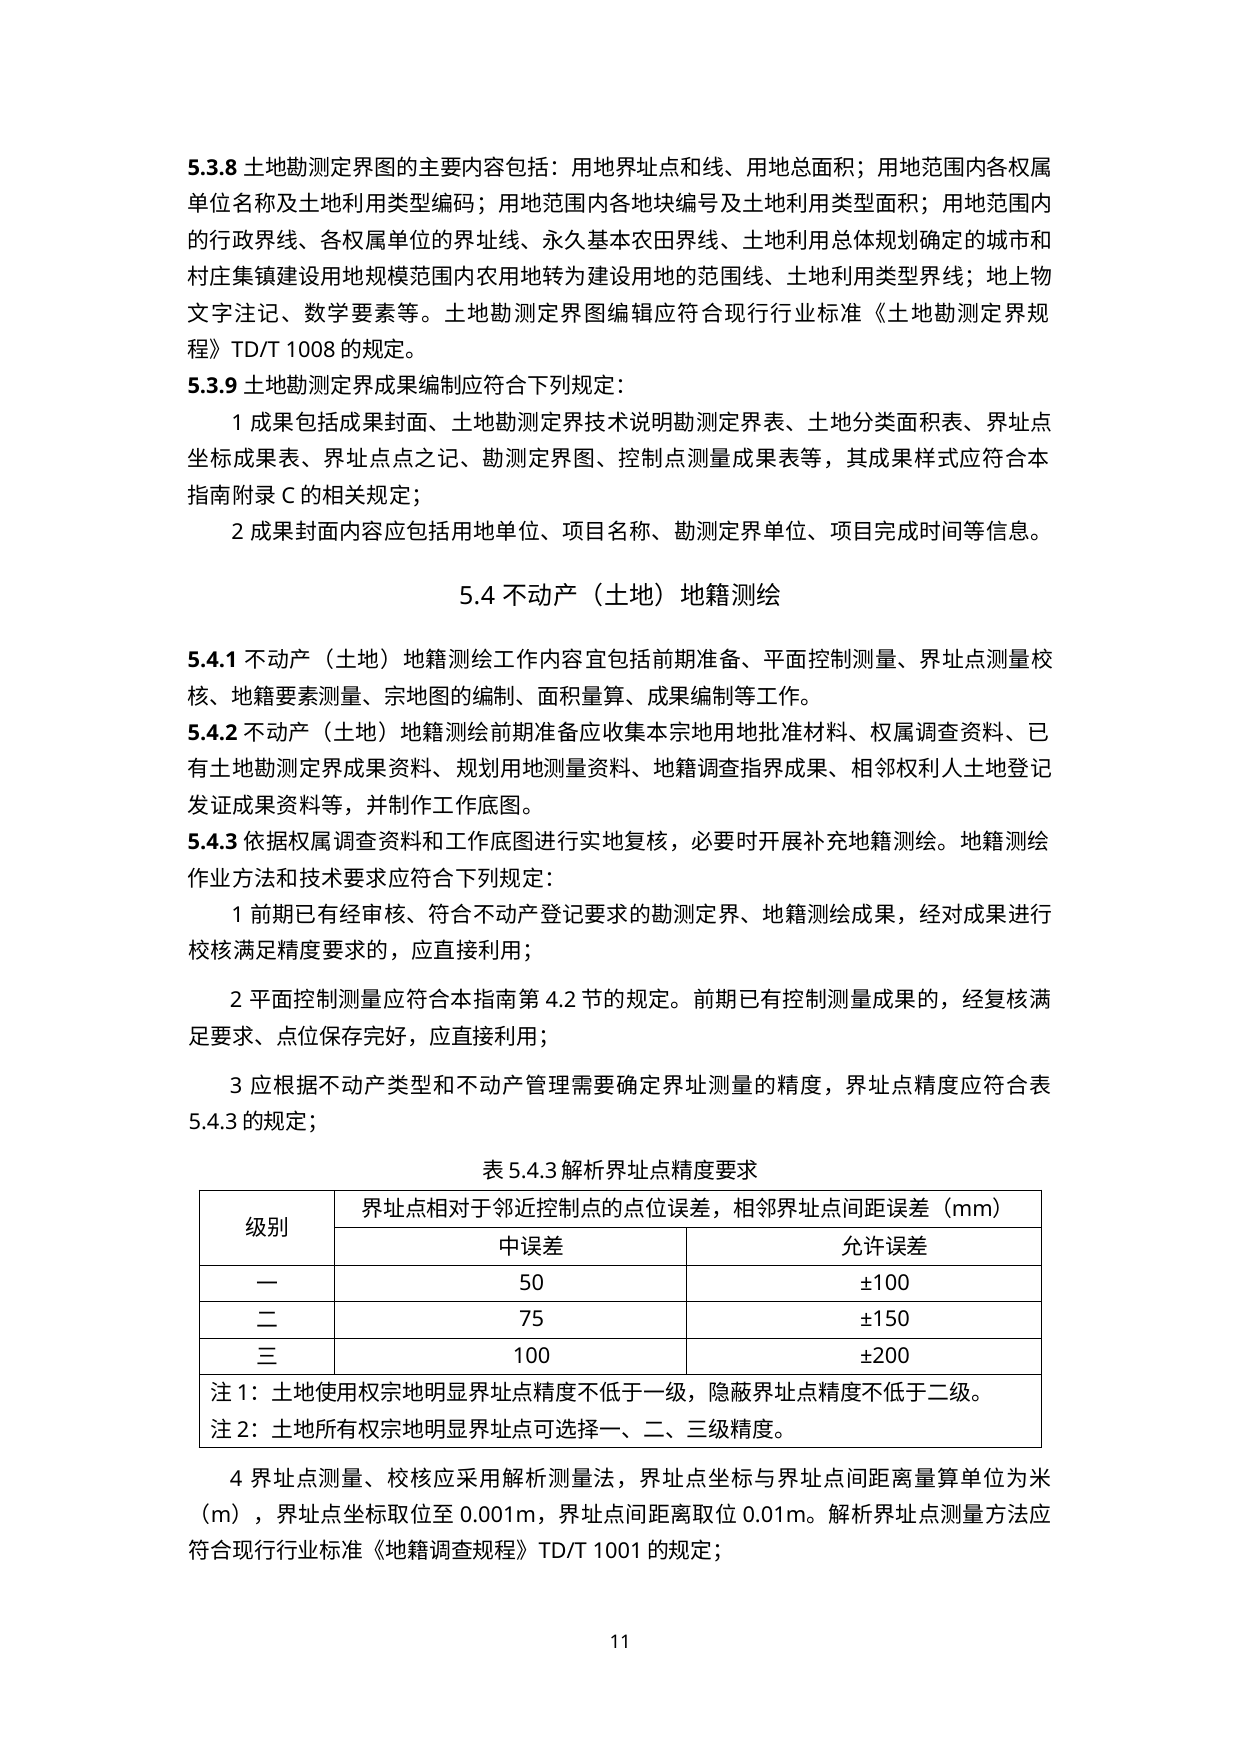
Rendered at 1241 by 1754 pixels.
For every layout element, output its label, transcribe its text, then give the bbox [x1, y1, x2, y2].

table_cell 中误差 [335, 1228, 686, 1265]
text 3 应根据不动产类型和不动产管理需要确定界址测量的精度，界址点精度应符合表5.4.3的规定； [188, 1068, 1053, 1136]
text 1 前期已有经审核、符合不动产登记要求的勘测定界、地籍测绘成果，经对成果进行校核满足精度要求的，应直接利用； [188, 897, 1053, 965]
text 1 成果包括成果封面、土地勘测定界技术说明勘测定界表、土地分类面积表、界址点坐标成果表、界址点点之记、勘测定界图、控制点测量成果表等，其成果样式应符合本指南附录C的相关规定； [187, 405, 1053, 509]
text 4 界址点测量、校核应采用解析测量法，界址点坐标与界址点间距离量算单位为米（m），界址点坐标取位至0.001m，界址点间距离取位0.01m。解析界址点测量方法应符合现行行业标准《地籍调查规程》TD/T 1001的规定； [188, 1461, 1053, 1565]
table_header 界址点相对于邻近控制点的点位误差，相邻界址点间距误差（mm） [335, 1191, 1041, 1227]
subtitle 5.3.8 土地勘测定界图的主要内容包括：用地界址点和线、用地总面积；用地范围内各权属单位名称及土地利用类型编码；用地范围内各地块编号及土地利用类型面积；用地范围内的行政界线、各权属单位的界址线、永久基本农田界线、土地利用总体规划确定的城市和村庄集镇建设用地规模范围内农用地转为建设用地的范围线、土地利用类型界线；地上物、文字注记、数学要素等。土地勘测定界图编辑应符合现行行业标准《土地勘测定界规程》TD/T 1008的规定。 [187, 150, 1053, 364]
subtitle 5.4 不动产（土地）地籍测绘 [187, 576, 1053, 612]
list 表5.4.3解析界址点精度要求 [187, 1153, 1053, 1185]
table_cell 三 [200, 1339, 334, 1374]
table_cell ±150 [687, 1302, 1041, 1338]
table_cell 注1：土地使用权宗地明显界址点精度不低于一级，隐蔽界址点精度不低于二级。 注2：土地所有权宗地明显界址点可选择一、二、三级精度。 [200, 1375, 1041, 1447]
table_cell 75 [335, 1302, 686, 1338]
subtitle 5.4.3 依据权属调查资料和工作底图进行实地复核，必要时开展补充地籍测绘。地籍测绘作业方法和技术要求应符合下列规定： [187, 824, 1053, 892]
table_cell 一 [200, 1266, 334, 1301]
table_cell ±100 [687, 1266, 1041, 1301]
text 2 平面控制测量应符合本指南第4.2节的规定。前期已有控制测量成果的，经复核满足要求、点位保存完好，应直接利用； [188, 982, 1053, 1050]
table_cell 50 [335, 1266, 686, 1301]
text 2 成果封面内容应包括用地单位、项目名称、勘测定界单位、项目完成时间等信息。 [187, 514, 1053, 546]
table_cell 允许误差 [687, 1228, 1041, 1265]
table_header 级别 [200, 1191, 334, 1265]
table_cell 100 [335, 1339, 686, 1374]
subtitle 5.4.2 不动产（土地）地籍测绘前期准备应收集本宗地用地批准材料、权属调查资料、已有土地勘测定界成果资料、规划用地测量资料、地籍调查指界成果、相邻权利人土地登记发证成果资料等，并制作工作底图。 [187, 715, 1053, 819]
table_cell 二 [200, 1302, 334, 1338]
subtitle 5.4.1 不动产（土地）地籍测绘工作内容宜包括前期准备、平面控制测量、界址点测量校核、地籍要素测量、宗地图的编制、面积量算、成果编制等工作。 [187, 642, 1053, 710]
subtitle 5.3.9 土地勘测定界成果编制应符合下列规定： [187, 368, 1053, 400]
table_cell ±200 [687, 1339, 1041, 1374]
